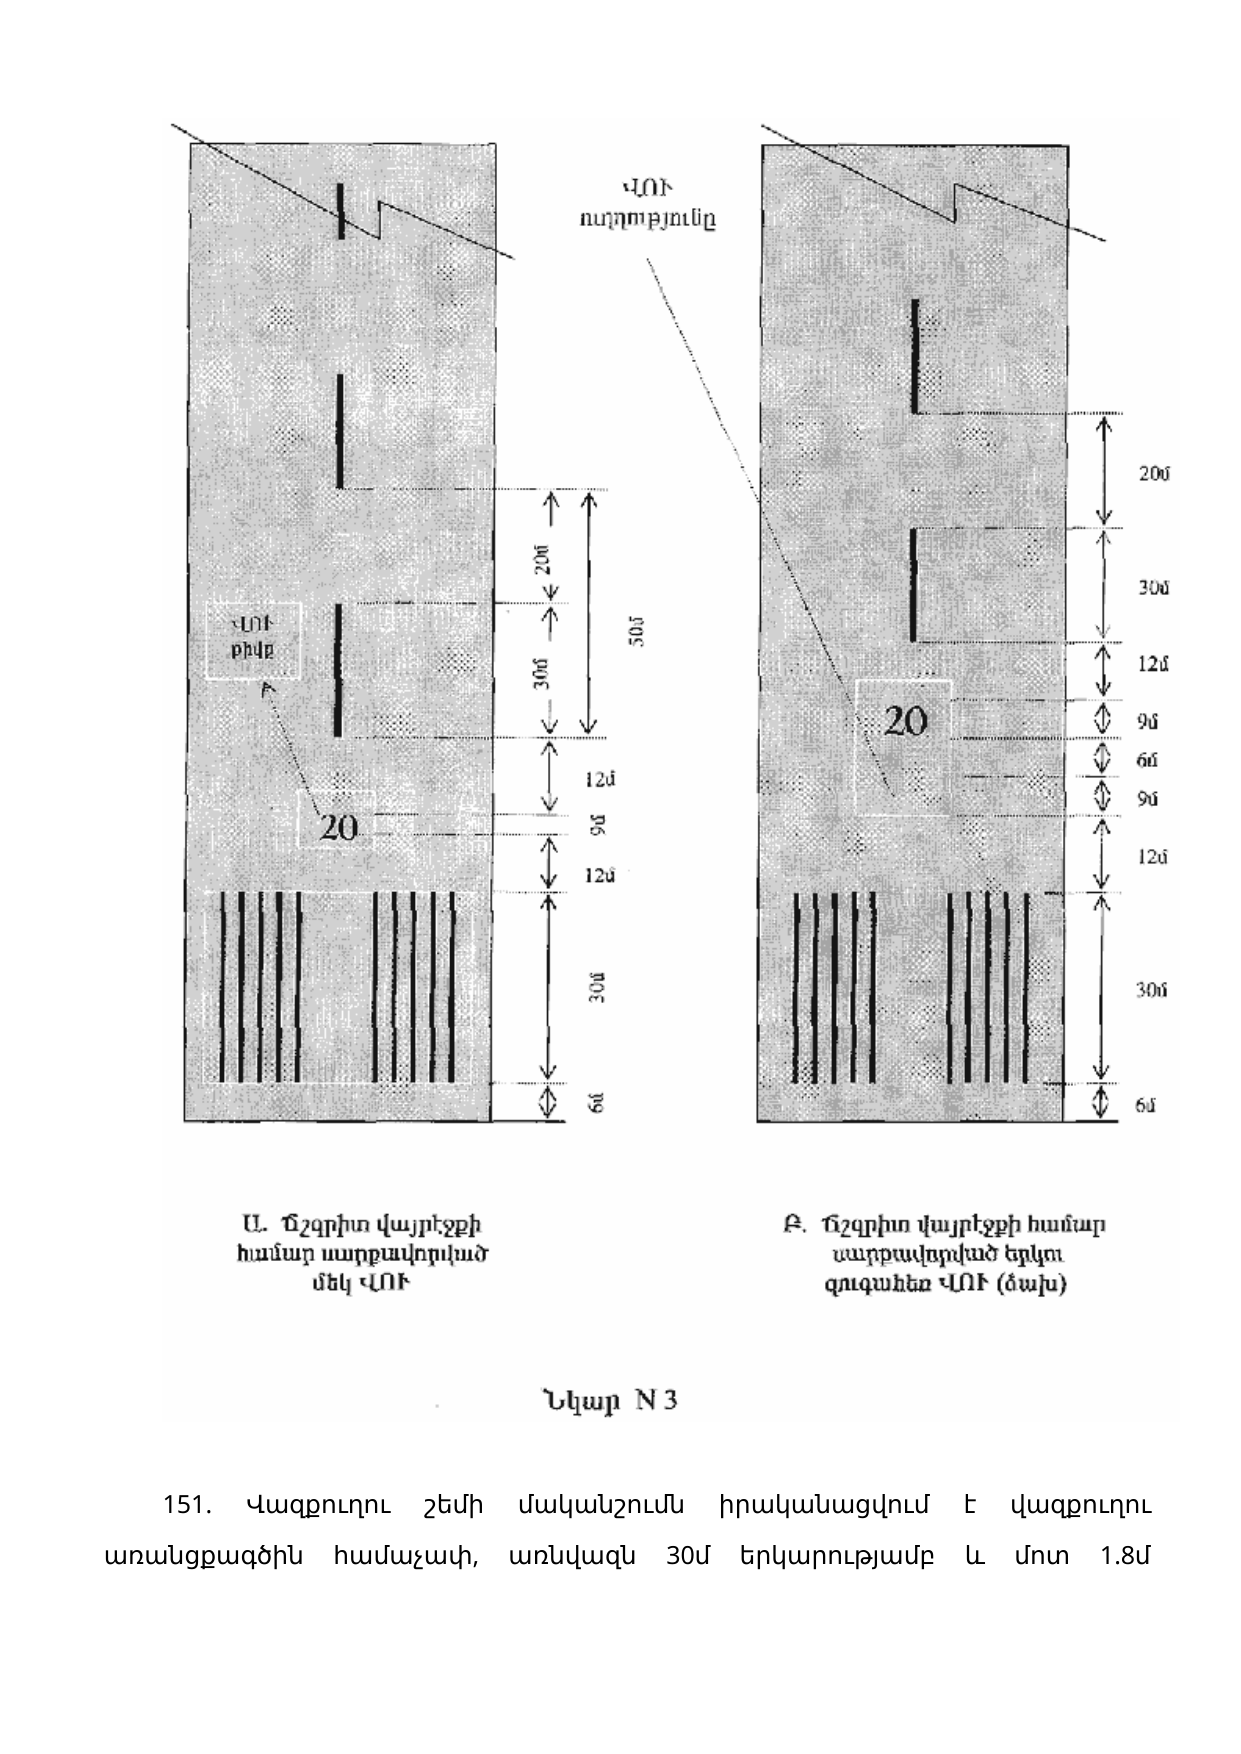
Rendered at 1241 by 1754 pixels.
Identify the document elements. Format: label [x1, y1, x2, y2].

text [103, 1487, 1152, 1572]
picture [162, 118, 1180, 1422]
